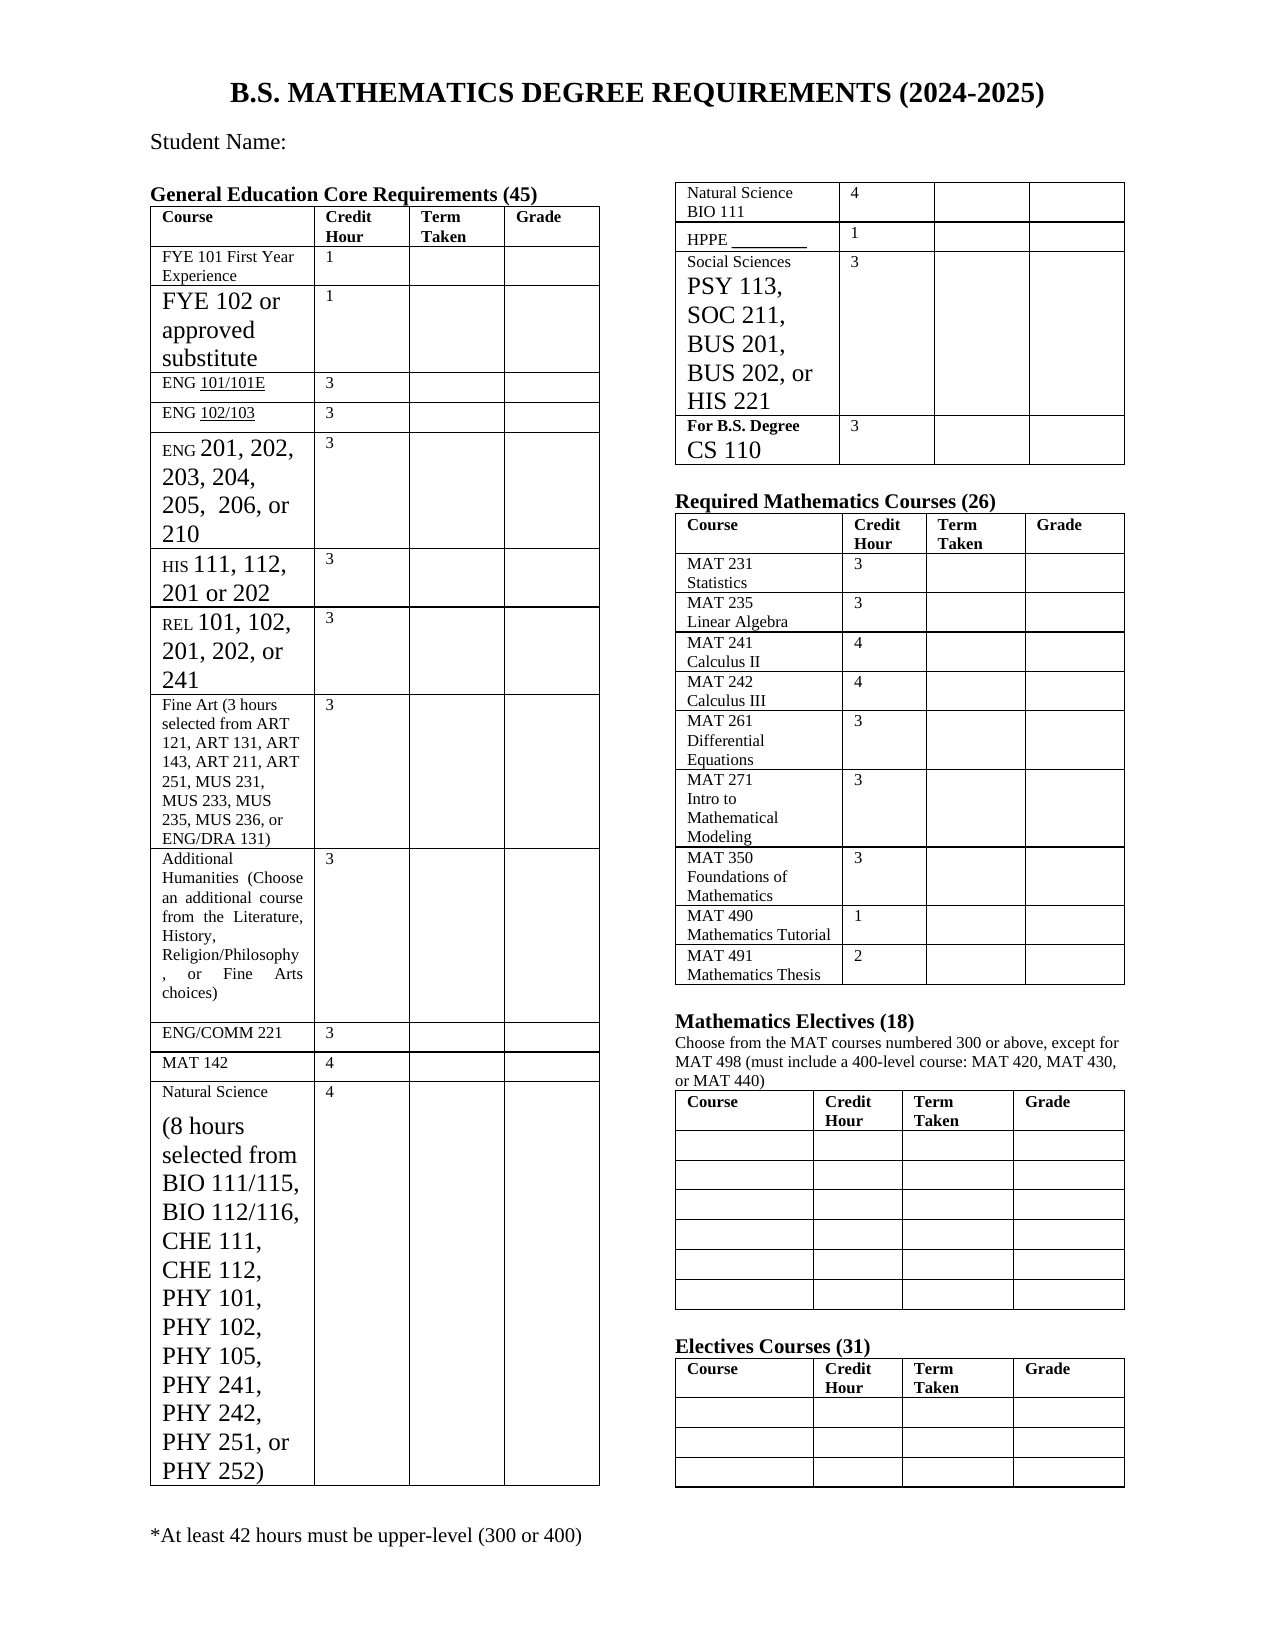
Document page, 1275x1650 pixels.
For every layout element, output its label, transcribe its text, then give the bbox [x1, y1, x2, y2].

table_cell [814, 1398, 902, 1427]
table_cell 1 [840, 223, 934, 251]
table_cell [814, 1250, 902, 1279]
table_cell 4 [843, 633, 926, 671]
table_header Grade [1026, 514, 1124, 553]
table_cell MAT 231 Statistics [676, 554, 842, 592]
table_cell [935, 252, 1029, 415]
table_cell MAT 491 Mathematics Thesis [676, 945, 842, 984]
table_cell [1030, 223, 1124, 251]
table_header Course [676, 514, 842, 553]
table_cell MAT 235 Linear Algebra [676, 593, 842, 631]
table_cell 3 [843, 711, 926, 769]
table_cell [676, 1280, 813, 1308]
table_cell [410, 247, 504, 285]
table_cell ENG [151, 373, 314, 402]
table_cell [676, 1398, 813, 1427]
table_cell [814, 1458, 902, 1486]
table_cell [1026, 672, 1124, 710]
table_cell HIS [151, 549, 314, 606]
table_cell 3 [843, 593, 926, 631]
table_cell For B.S. Degree [676, 416, 839, 464]
table_cell 1 [315, 247, 409, 285]
text Choose from the MAT courses numbered 300 or above, except for MAT 498 (must include a 400-level course: MAT 420, MAT 430, or MAT 440) [675, 1033, 1125, 1090]
table_cell [935, 223, 1029, 251]
table_cell 3 [315, 433, 409, 548]
table_cell [1030, 252, 1124, 415]
table_cell [1014, 1398, 1124, 1427]
table_header Grade [1014, 1359, 1124, 1397]
table_header Credit Hour [814, 1091, 902, 1130]
table_cell ENG [151, 403, 314, 432]
table_header Credit Hour [315, 207, 409, 246]
table_cell [1030, 416, 1124, 464]
table_cell [1014, 1161, 1124, 1189]
table_cell 3 [315, 1023, 409, 1051]
table_cell [927, 711, 1025, 769]
table_cell HPPE [676, 223, 839, 251]
table_cell Additional Humanities [151, 849, 314, 1022]
table_cell [151, 286, 314, 372]
table_cell [1014, 1131, 1124, 1159]
table_cell [1026, 906, 1124, 944]
table_cell [505, 849, 599, 1022]
table_cell [1014, 1458, 1124, 1486]
table_cell [410, 373, 504, 402]
table_cell ENG [151, 433, 314, 548]
table_cell [814, 1280, 902, 1308]
table_cell [505, 549, 599, 606]
table_cell [903, 1398, 1013, 1427]
table_cell [505, 247, 599, 285]
table_cell MAT 490 Mathematics Tutorial [676, 906, 842, 944]
table_cell [935, 183, 1029, 221]
table_cell FYE 101 First Year Experience [151, 247, 314, 285]
table_cell [927, 770, 1025, 846]
table_cell [410, 286, 504, 372]
table_cell [1014, 1428, 1124, 1457]
table_cell [1014, 1250, 1124, 1279]
table_header Term Taken [927, 514, 1025, 553]
table_cell MAT 142 [151, 1053, 314, 1081]
table_cell [814, 1190, 902, 1219]
table_cell REL [151, 608, 314, 694]
table_header Term Taken [903, 1091, 1013, 1130]
table_cell [410, 403, 504, 432]
table_cell 3 [315, 608, 409, 694]
table_cell [903, 1161, 1013, 1189]
table_cell [676, 1161, 813, 1189]
text General Education Core Requirements (45) [150, 182, 600, 206]
table_cell MAT 271 Intro to Mathematical Modeling [676, 770, 842, 846]
table_cell 3 [315, 373, 409, 402]
table_cell [903, 1458, 1013, 1486]
table_cell [927, 906, 1025, 944]
table_cell [505, 433, 599, 548]
table_cell [903, 1131, 1013, 1159]
table_cell [410, 433, 504, 548]
table_cell 3 [315, 403, 409, 432]
table_cell 3 [840, 252, 934, 415]
table_header Grade [505, 207, 599, 246]
table_cell [814, 1220, 902, 1249]
table_cell [505, 373, 599, 402]
table_cell [1014, 1190, 1124, 1219]
table_cell [676, 1190, 813, 1219]
table_cell [927, 945, 1025, 984]
table_cell MAT 261 Differential Equations [676, 711, 842, 769]
table_cell 1 [843, 906, 926, 944]
table_cell [1026, 633, 1124, 671]
table_cell [927, 633, 1025, 671]
table_header Course [151, 207, 314, 246]
table_cell Fine Art [151, 695, 314, 848]
table_cell MAT 241 Calculus II [676, 633, 842, 671]
table_cell [814, 1131, 902, 1159]
table_cell 2 [843, 945, 926, 984]
table_header Credit Hour [814, 1359, 902, 1397]
table_cell MAT 242 Calculus III [676, 672, 842, 710]
table_cell [1026, 711, 1124, 769]
table_cell [505, 1053, 599, 1081]
table_cell 3 [843, 848, 926, 905]
table_cell [505, 403, 599, 432]
table_cell 4 [315, 1053, 409, 1081]
table_cell [410, 1023, 504, 1051]
table_cell [410, 849, 504, 1022]
table_cell [1026, 554, 1124, 592]
table_cell [1026, 593, 1124, 631]
table_cell [935, 416, 1029, 464]
text Mathematics Electives (18) [675, 1009, 1125, 1033]
table_cell [1026, 848, 1124, 905]
table_cell [1014, 1220, 1124, 1249]
table_cell Natural Science BIO 111 [676, 183, 839, 221]
table_cell [410, 549, 504, 606]
table_cell Social Sciences [676, 252, 839, 415]
table_cell [676, 1250, 813, 1279]
table_cell [676, 1428, 813, 1457]
table_cell [903, 1190, 1013, 1219]
table_cell [410, 695, 504, 848]
text Required Mathematics Courses (26) [675, 489, 1125, 513]
table_cell [505, 1023, 599, 1051]
table_header Term Taken [903, 1359, 1013, 1397]
table_cell [505, 695, 599, 848]
table_cell [505, 1082, 599, 1485]
table_cell 3 [315, 849, 409, 1022]
table_cell [927, 554, 1025, 592]
table_cell [1026, 770, 1124, 846]
table_cell [1014, 1280, 1124, 1308]
table_cell [676, 1458, 813, 1486]
text Electives Courses (31) [675, 1334, 1125, 1358]
table_cell MAT 350 Foundations of Mathematics [676, 848, 842, 905]
table_header Course [676, 1091, 813, 1130]
table_cell 3 [840, 416, 934, 464]
table_cell [410, 1053, 504, 1081]
table_cell [410, 1082, 504, 1485]
table_cell [814, 1428, 902, 1457]
table_cell 3 [315, 695, 409, 848]
table_cell [903, 1280, 1013, 1308]
table_cell [676, 1131, 813, 1159]
table_cell [903, 1220, 1013, 1249]
table_cell [927, 848, 1025, 905]
table_cell [410, 608, 504, 694]
table_header Credit Hour [843, 514, 926, 553]
table_cell [903, 1250, 1013, 1279]
table_cell [1026, 945, 1124, 984]
table_header Grade [1014, 1091, 1124, 1130]
table_cell [814, 1161, 902, 1189]
table_cell [1030, 183, 1124, 221]
table_cell 4 [315, 1082, 409, 1485]
table_cell [927, 593, 1025, 631]
table_cell 1 [315, 286, 409, 372]
table_header Term Taken [410, 207, 504, 246]
table_cell 3 [315, 549, 409, 606]
table_cell 3 [843, 770, 926, 846]
table_header Course [676, 1359, 813, 1397]
table_cell 3 [843, 554, 926, 592]
table_cell ENG/COMM 221 [151, 1023, 314, 1051]
table_cell 4 [840, 183, 934, 221]
table_cell [903, 1428, 1013, 1457]
table_cell Natural Science [151, 1082, 314, 1485]
table_cell [927, 672, 1025, 710]
table_cell [676, 1220, 813, 1249]
table_cell [505, 608, 599, 694]
table_cell [505, 286, 599, 372]
table_cell 4 [843, 672, 926, 710]
